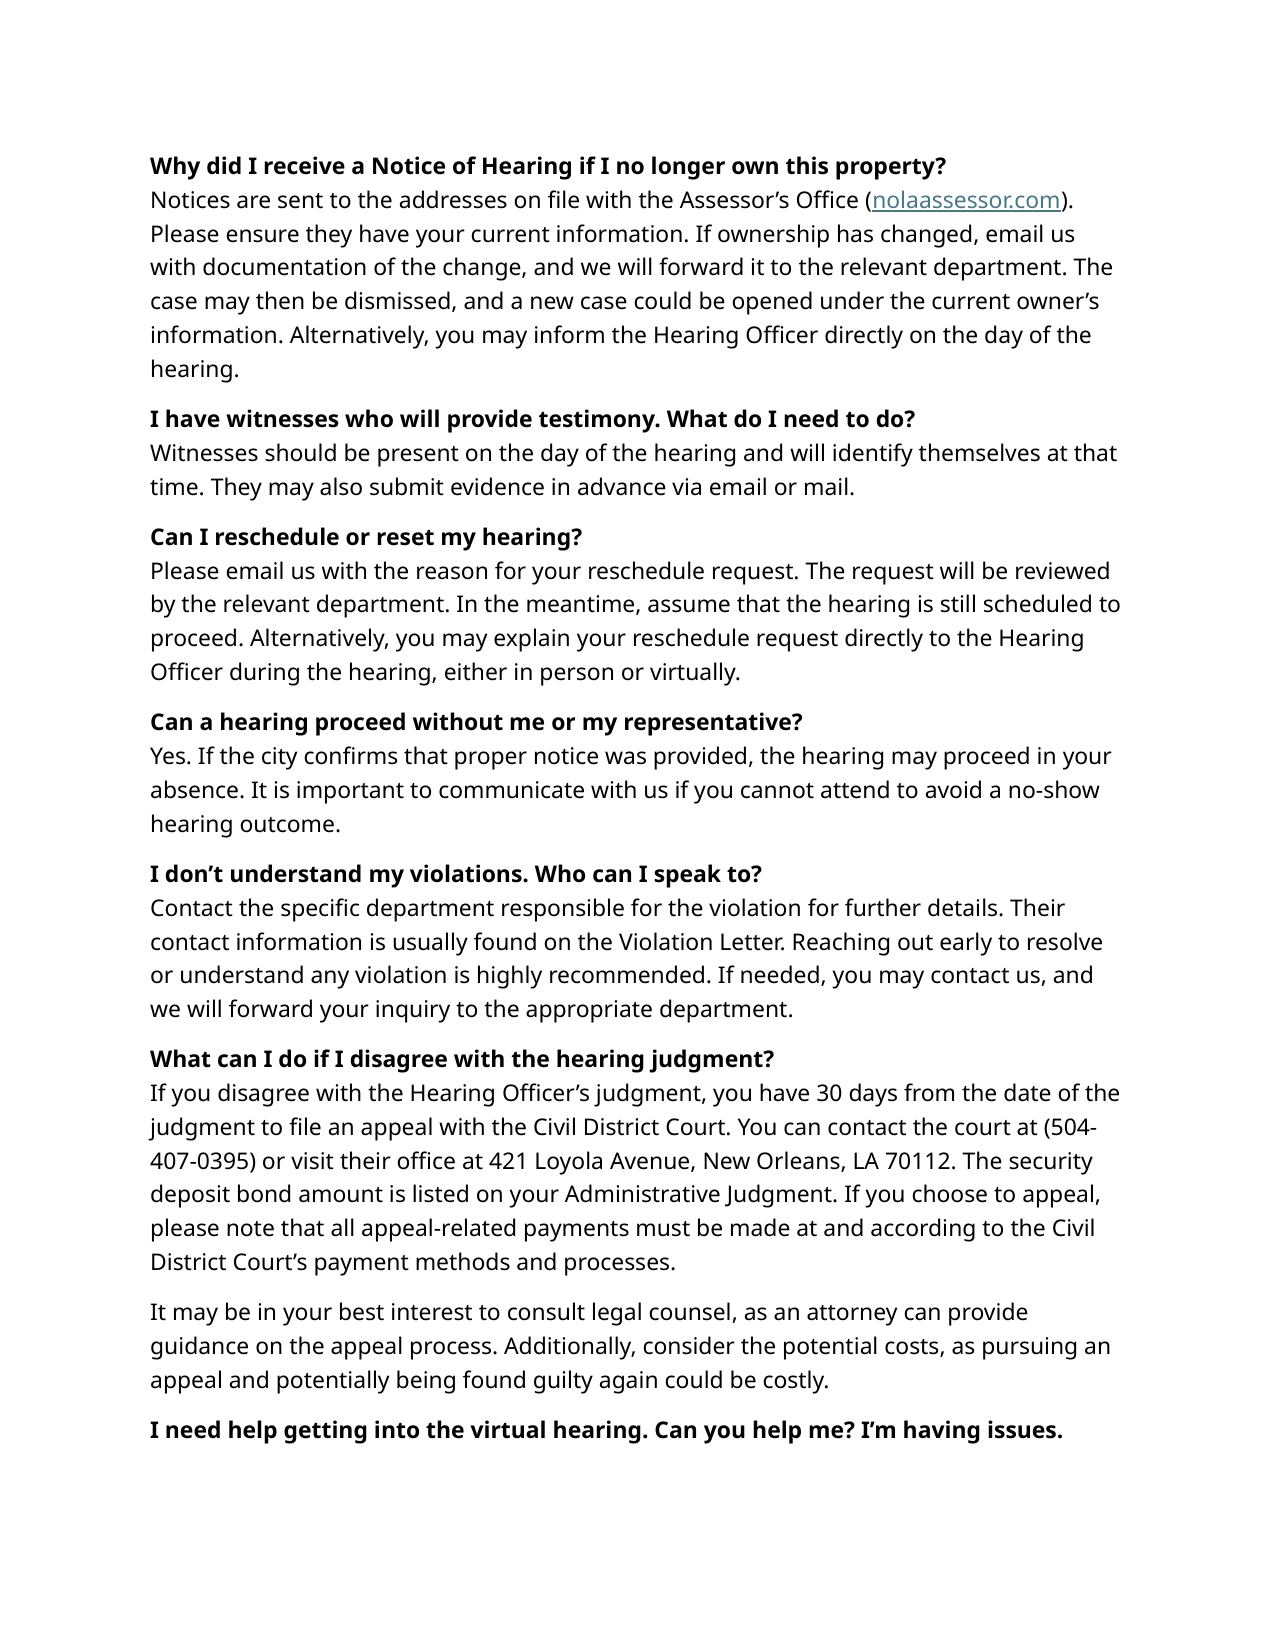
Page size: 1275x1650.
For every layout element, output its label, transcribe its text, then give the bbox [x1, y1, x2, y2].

text Why did I receive a Notice of Hearing if I no longer own this property? Notices are sent to the addresses on file with the Assessor’s Office (nolaassessor.com). Please ensure they have your current information. If ownership has changed, email us with documentation of the change, and we will forward it to the relevant department. The case may then be dismissed, and a new case could be opened under the current owner’s information. Alternatively, you may inform the Hearing Officer directly on the day of the hearing. [150, 150, 1125, 384]
text I have witnesses who will provide testimony. What do I need to do? Witnesses should be present on the day of the hearing and will identify themselves at that time. They may also submit evidence in advance via email or mail. [150, 403, 1125, 502]
text If you disagree with the Hearing Officer’s judgment, you have 30 days from the date of the judgment to file an appeal with the Civil District Court. You can contact the court at (504-407-0395) or visit their office at 421 Loyola Avenue, New Orleans, LA 70112. The security deposit bond amount is listed on your Administrative Judgment. If you choose to appeal, please note that all appeal-related payments must be made at and according to the Civil District Court’s payment methods and processes. [150, 1077, 1125, 1277]
text I need help getting into the virtual hearing. Can you help me? I’m having issues. [150, 1414, 1125, 1445]
text Can a hearing proceed without me or my representative? Yes. If the city confirms that proper notice was provided, the hearing may proceed in your absence. It is important to communicate with us if you cannot attend to avoid a no-show hearing outcome. [150, 706, 1125, 839]
text I don’t understand my violations. Who can I speak to? Contact the specific department responsible for the violation for further details. Their contact information is usually found on the Violation Letter. Reaching out early to resolve or understand any violation is highly recommended. If needed, you may contact us, and we will forward your inquiry to the appropriate department. [150, 858, 1125, 1024]
text What can I do if I disagree with the hearing judgment? [150, 1043, 1125, 1074]
text Can I reschedule or reset my hearing? Please email us with the reason for your reschedule request. The request will be reviewed by the relevant department. In the meantime, assume that the hearing is still scheduled to proceed. Alternatively, you may explain your reschedule request directly to the Hearing Officer during the hearing, either in person or virtually. [150, 521, 1125, 687]
text It may be in your best interest to consult legal counsel, as an attorney can provide guidance on the appeal process. Additionally, consider the potential costs, as pursuing an appeal and potentially being found guilty again could be costly. [150, 1296, 1125, 1395]
